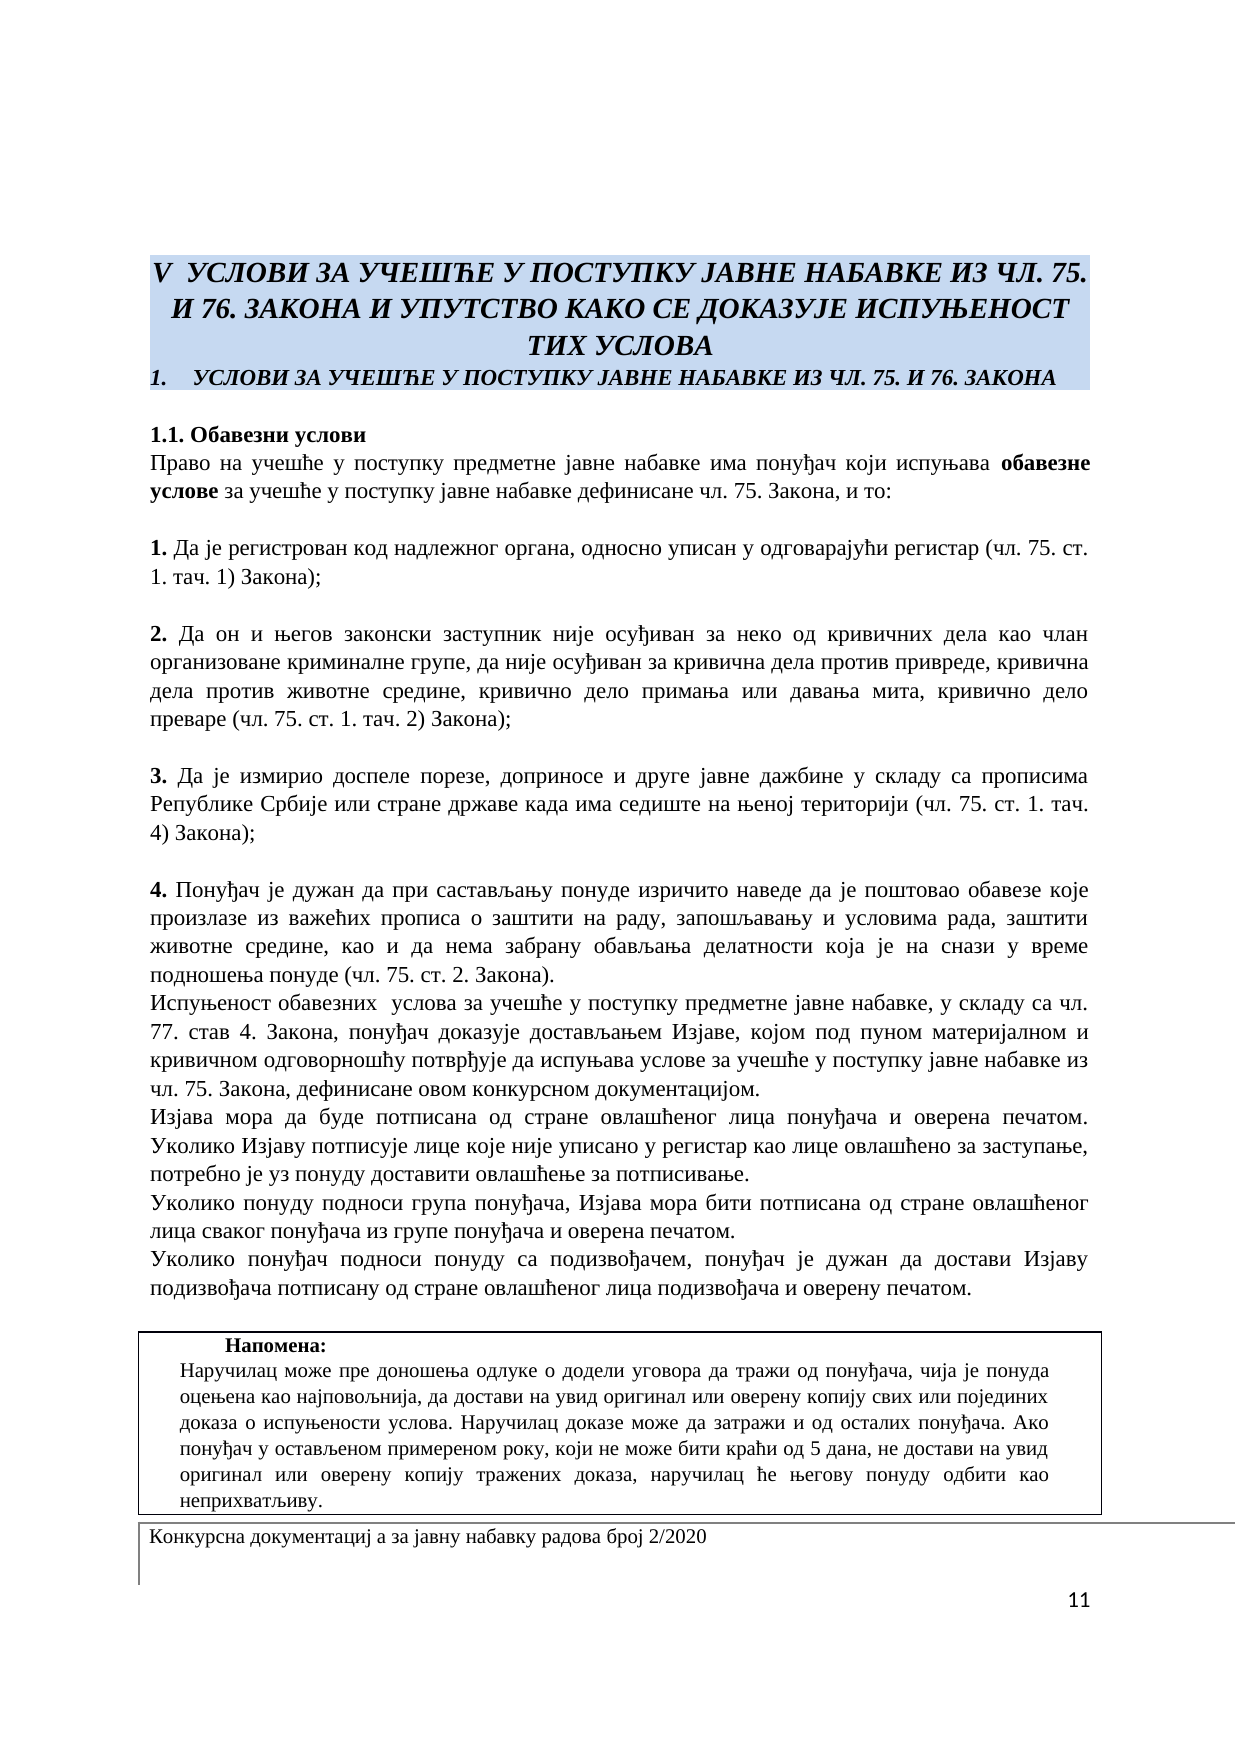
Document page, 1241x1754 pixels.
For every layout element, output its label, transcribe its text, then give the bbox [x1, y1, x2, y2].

list 4. Понуђач је дужан да при састављању понуде изричито наведе да је поштовао обавезе које произлазе из важећих прописа о заштити на раду, запошљавању и условима рада, заштити животне средине, као и да нема забрану обављања делатности која је на снази у време подношења понуде (чл. 75. ст. 2. Закона). [150, 876, 1090, 987]
list 3. Да је измирио доспеле порезе, доприносе и друге јавне дажбине у складу са прописима Републике Србије или стране државе када има седиште на њеној територији (чл. 75. ст. 1. тач. 4) Закона); [150, 762, 1090, 845]
text 1.1. Обавезни услови [150, 421, 1090, 447]
table_header Напомена: Наручилац може пре доношења одлуке о додели уговора да тражи од понуђача, чија је понуда оцењена као најповољнија, да достави на увид оригинал или оверену копију свих или појединих доказа о испуњености услова. Наручилац доказе може да затражи и од осталих понуђача. Ако понуђач у остављеном примереном року, који не може бити краћи од 5 дана, не достави на увид оригинал или оверену копију тражених доказа, наручилац ће његову понуду одбити као неприхватљиву. [139, 1333, 1101, 1514]
list 2. Да он и његов законски заступник није осуђиван за неко од кривичних дела као члан организоване криминалне групе, да није осуђиван за кривична дела против привреде, кривична дела против животне средине, кривично дело примања или давања мита, кривично дело преваре (чл. 75. ст. 1. тач. 2) Закона); [150, 620, 1090, 731]
list Уколико понуду подноси група понуђача, Изјава мора бити потписана од стране овлашћеног лица сваког понуђача из групе понуђача и оверена печатом. [150, 1188, 1090, 1243]
list Уколико понуђач подноси понуду са подизвођачем, понуђач је дужан да достави Изјаву подизвођача потписану од стране овлашћеног лица подизвођача и оверену печатом. [150, 1245, 1090, 1300]
list УСЛОВИ ЗА УЧЕШЋЕ У ПОСТУПКУ ЈАВНЕ НАБАВКЕ ИЗ ЧЛ. 75. И 76. ЗАКОНА [150, 364, 1090, 390]
list Изјава мора да буде потписана од стране овлашћеног лица понуђача и оверена печатом. Уколико Изјаву потписује лице које није уписано у регистар као лице овлашћено за заступање, потребно је уз понуду доставити овлашћење за потписивање. [150, 1103, 1090, 1186]
list 1. Да је регистрован код надлежног органа, односно уписан у одговарајући регистар (чл. 75. ст. 1. тач. 1) Закона); [150, 534, 1090, 589]
list Испуњеност обавезних услова за учешће у поступку предметне јавне набавке, у складу са чл. 77. став 4. Закона, понуђач доказује достављањем Изјаве, којом под пуном материјалном и кривичном одговорношћу потврђује да испуњава услове за учешће у поступку јавне набавке из чл. 75. Закона, дефинисане овом конкурсном документацијом. [150, 989, 1090, 1101]
text Право на учешће у поступку предметне јавне набавке има понуђач који испуњава обавезне услове за учешће у поступку јавне набавке дефинисане чл. 75. Закона, и то: [150, 449, 1090, 504]
text V УСЛОВИ ЗА УЧЕШЋЕ У ПОСТУПКУ ЈАВНЕ НАБАВКЕ ИЗ ЧЛ. 75. И 76. ЗАКОНА И УПУТСТВО КАКО СЕ ДОКАЗУЈЕ ИСПУЊЕНОСТ ТИХ УСЛОВА [150, 255, 1090, 361]
